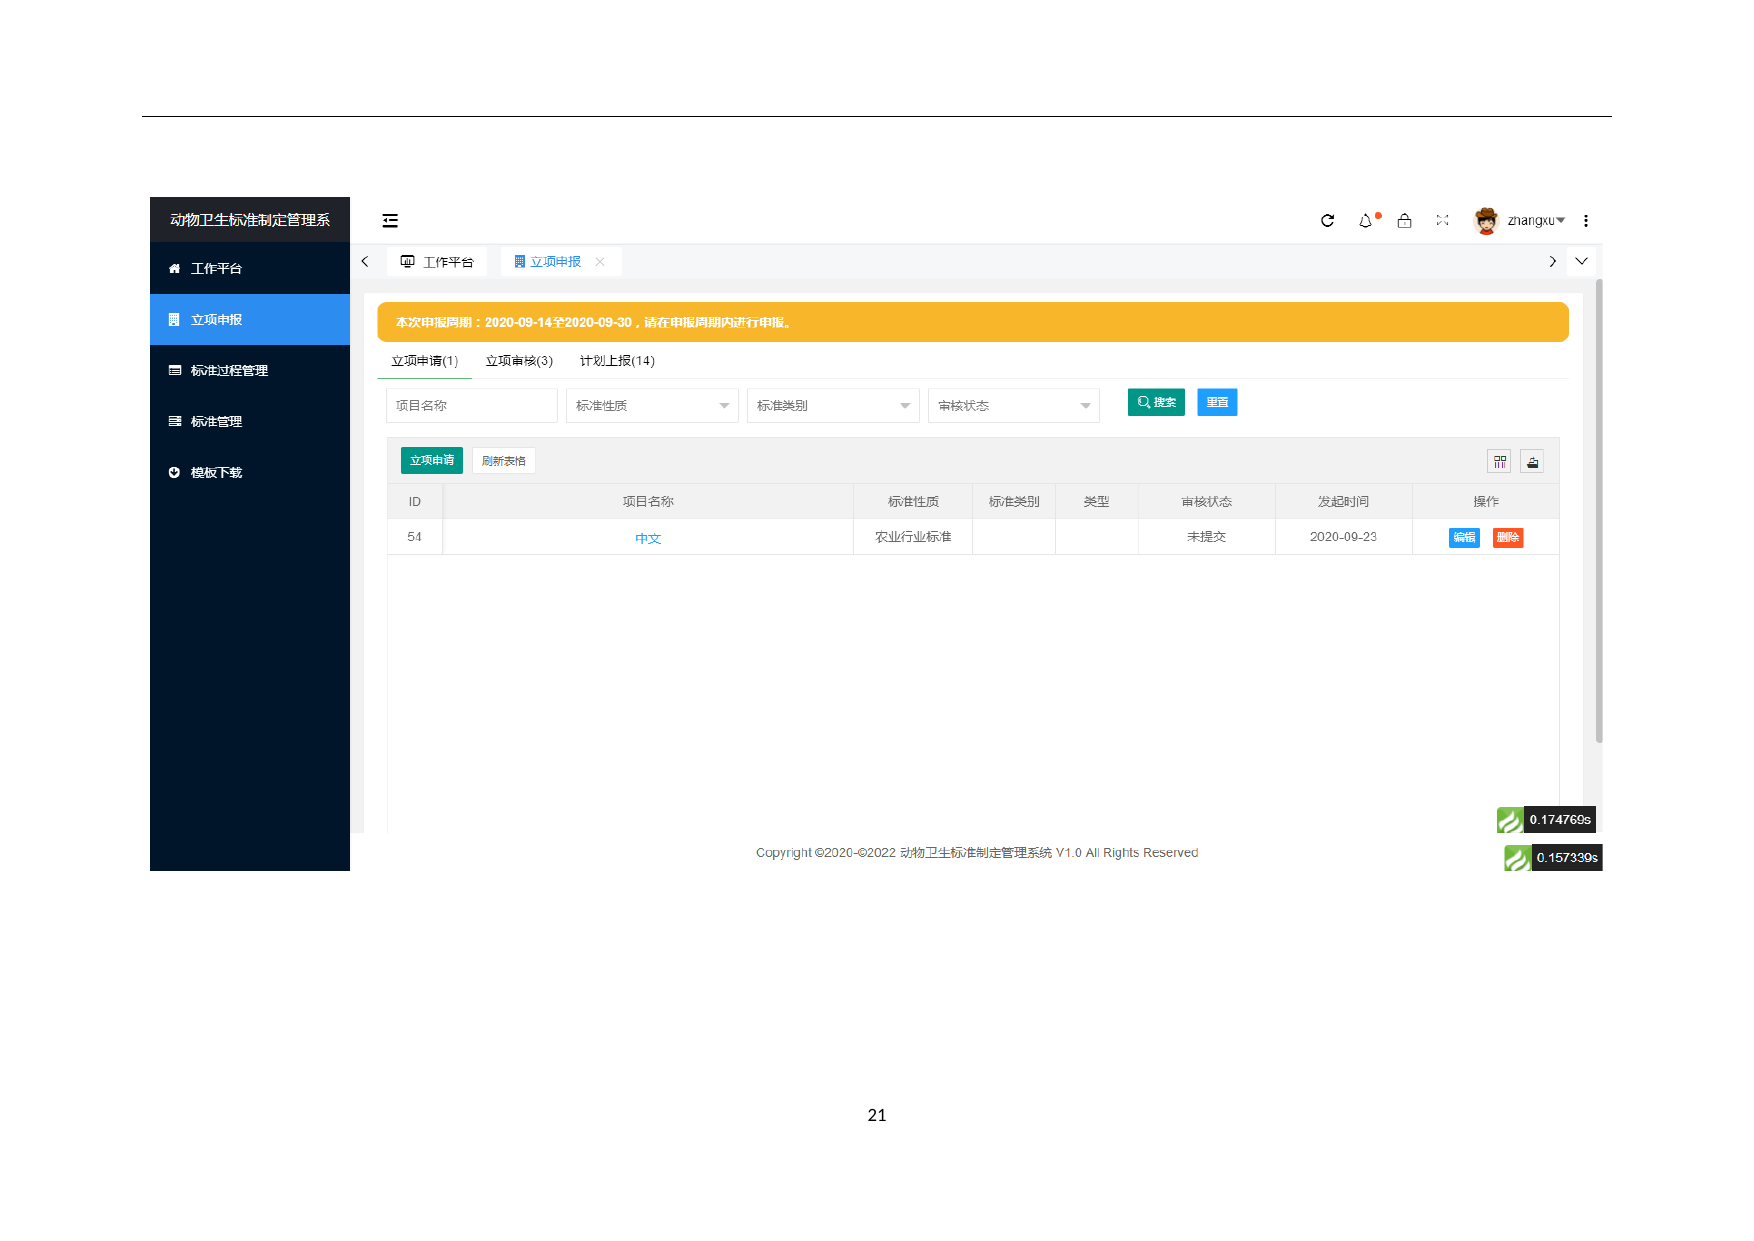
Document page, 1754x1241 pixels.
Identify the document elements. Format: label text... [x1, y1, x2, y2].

picture [150, 197, 1603, 871]
